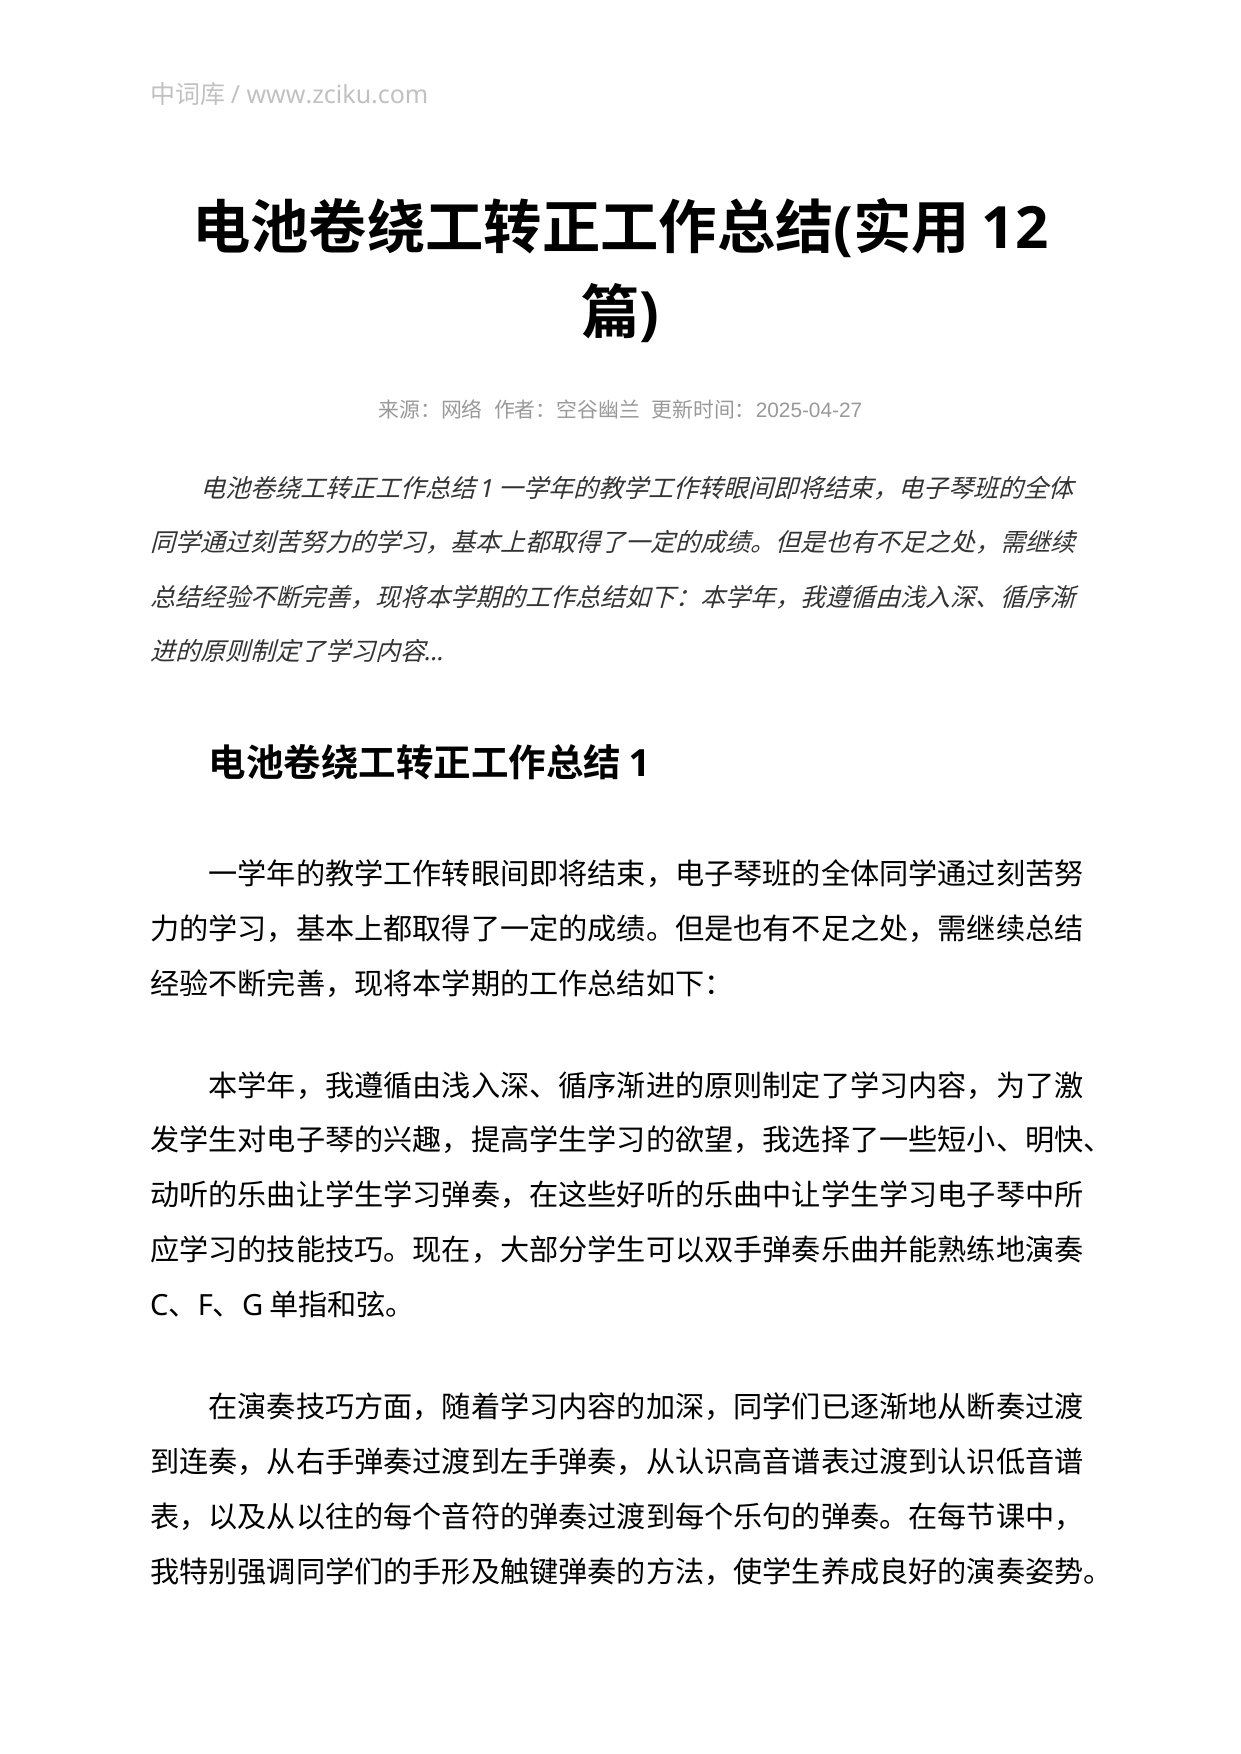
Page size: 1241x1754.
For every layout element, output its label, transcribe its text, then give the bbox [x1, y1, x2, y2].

text 本学年，我遵循由浅入深、循序渐进的原则制定了学习内容，为了激发学生对电子琴的兴趣，提高学生学习的欲望，我选择了一些短小、明快、动听的乐曲让学生学习弹奏，在这些好听的乐曲中让学生学习电子琴中所应学习的技能技巧。现在，大部分学生可以双手弹奏乐曲并能熟练地演奏C、F、G单指和弦。 [150, 1062, 1090, 1324]
text 电池卷绕工转正工作总结1一学年的教学工作转眼间即将结束，电子琴班的全体同学通过刻苦努力的学习，基本上都取得了一定的成绩。但是也有不足之处，需继续总结经验不断完善，现将本学期的工作总结如下：本学年，我遵循由浅入深、循序渐进的原则制定了学习内容... [150, 468, 1090, 668]
text 在演奏技巧方面，随着学习内容的加深，同学们已逐渐地从断奏过渡到连奏，从右手弹奏过渡到左手弹奏，从认识高音谱表过渡到认识低音谱表，以及从以往的每个音符的弹奏过渡到每个乐句的弹奏。在每节课中，我特别强调同学们的手形及触键弹奏的方法，使学生养成良好的演奏姿势。 [150, 1384, 1090, 1591]
text 电池卷绕工转正工作总结1 [150, 733, 1090, 787]
text 一学年的教学工作转眼间即将结束，电子琴班的全体同学通过刻苦努力的学习，基本上都取得了一定的成绩。但是也有不足之处，需继续总结经验不断完善，现将本学期的工作总结如下： [150, 851, 1090, 1003]
subtitle 电池卷绕工转正工作总结(实用12篇) [150, 181, 1090, 351]
text 来源：网络 作者：空谷幽兰 更新时间：2025-04-27 [150, 398, 1090, 422]
